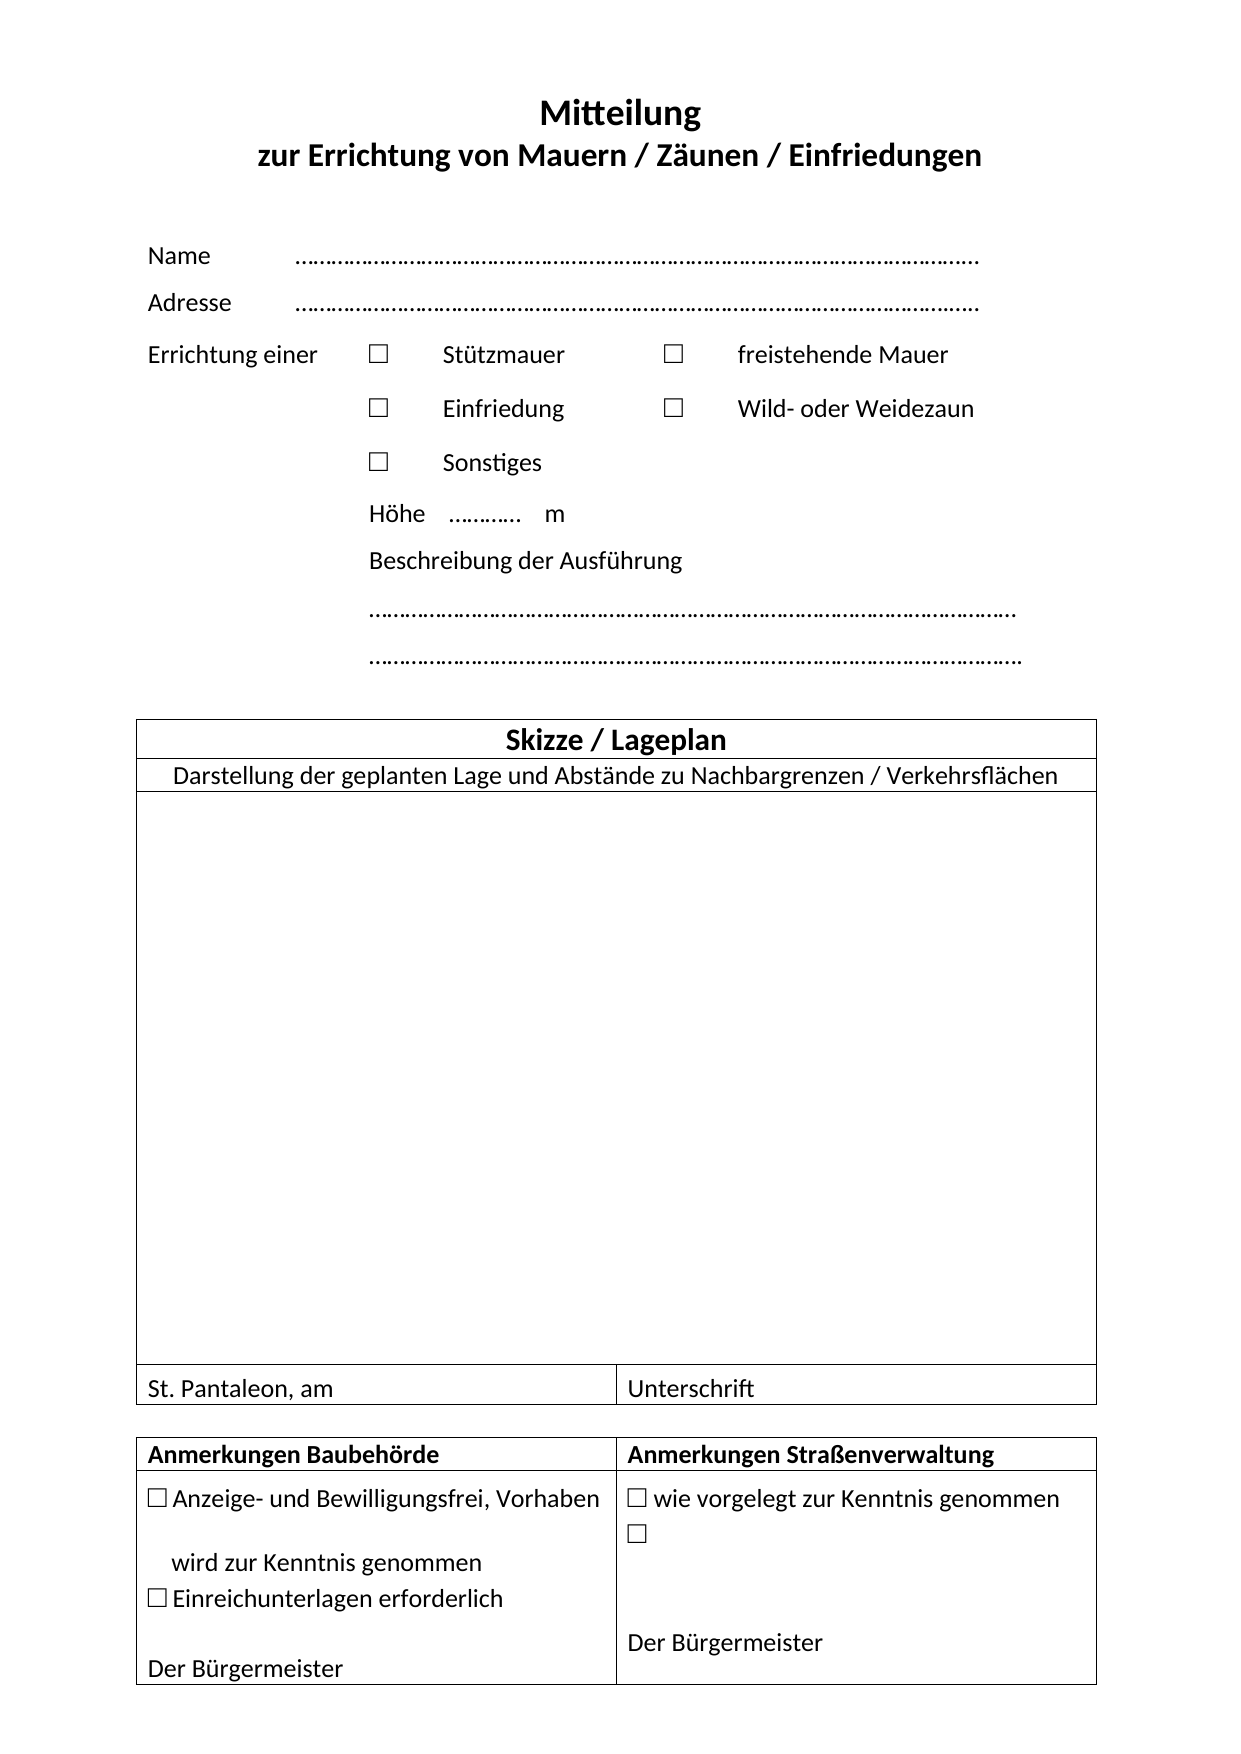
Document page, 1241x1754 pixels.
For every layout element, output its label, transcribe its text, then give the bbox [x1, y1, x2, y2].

text Errichtung einer □ Stützmauer □ freistehende Mauer [148, 334, 1093, 370]
table_cell □ Anzeige- und Bewilligungsfrei, Vorhaben wird zur Kenntnis genommen □ Einreichunterlagen erforderlich Der Bürgermeister [137, 1471, 616, 1684]
text Adresse ……………………………………………………………………………………………….….. [148, 286, 1093, 318]
table_cell St. Pantaleon, am [137, 1365, 616, 1404]
table_cell Darstellung der geplanten Lage und Abstände zu Nachbargrenzen / Verkehrsflächen [137, 759, 1096, 791]
table_header Skizze / Lageplan [137, 720, 1096, 758]
text Name …………………………………………………………………………………………………... [148, 239, 1093, 271]
text ……………………………………………………………………………………………… [295, 592, 1093, 624]
table_cell [137, 792, 1096, 1364]
text Höhe ………… m [295, 497, 1093, 528]
table_cell □ wie vorgelegt zur Kenntnis genommen □ Der Bürgermeister [617, 1471, 1096, 1684]
table_cell Unterschrift [617, 1365, 1096, 1404]
table_header Anmerkungen Straßenverwaltung [617, 1438, 1096, 1470]
text Beschreibung der Ausführung [295, 544, 1093, 576]
text Mitteilung [148, 89, 1093, 134]
text □ Einfriedung □ Wild- oder Weidezaun [295, 388, 1093, 424]
text zur Errichtung von Mauern / Zäunen / Einfriedungen [148, 134, 1093, 175]
table_header Anmerkungen Baubehörde [137, 1438, 616, 1470]
text ………………………………………………………………………………………………. [295, 639, 1093, 671]
text □ Sonstiges [295, 442, 1093, 478]
